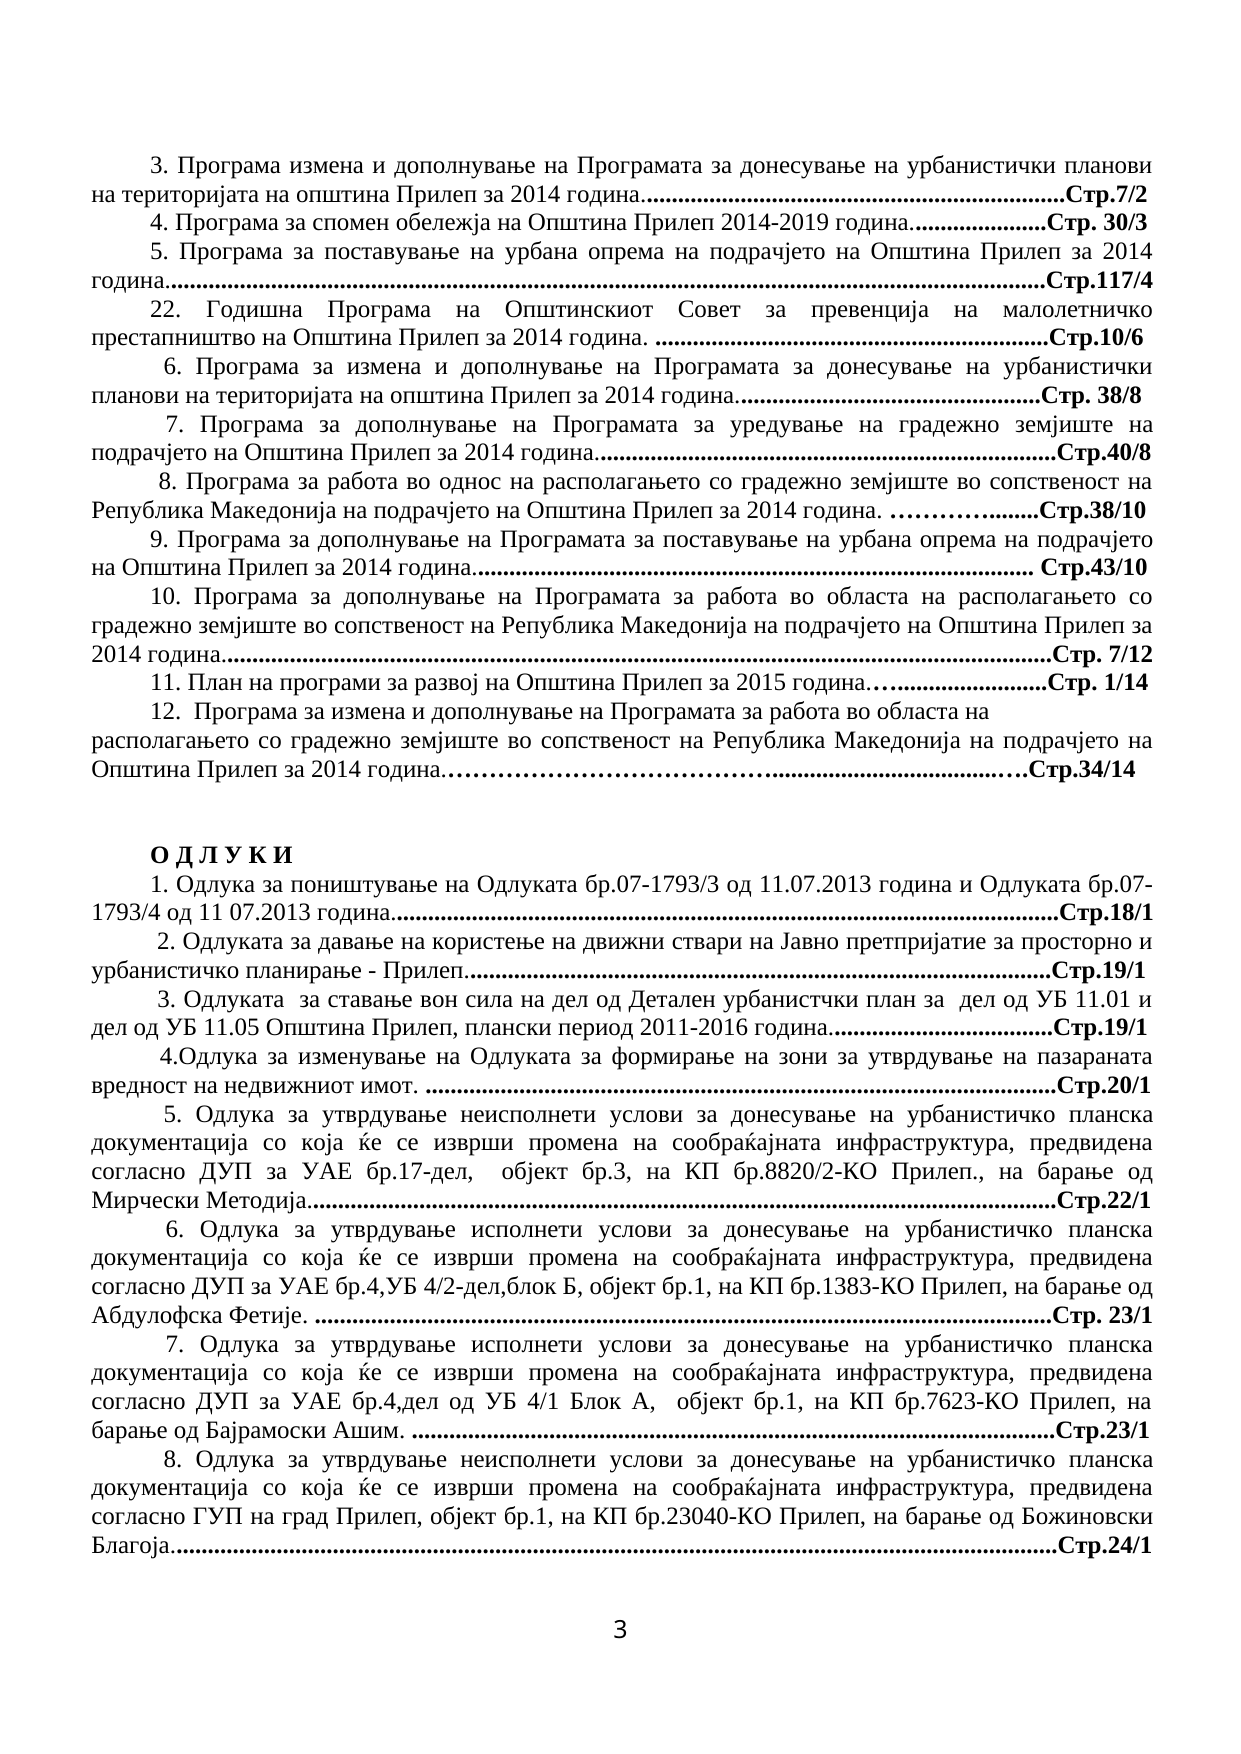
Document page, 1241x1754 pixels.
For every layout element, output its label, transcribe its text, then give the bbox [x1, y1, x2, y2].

text 6. Програма за измена и дополнување на Програмата за донесување на урбанистички планови на територијата на општина Прилеп за 2014 година.................................................Стр. 38/8 [91, 351, 1154, 409]
text 4. Програма за спомен обележја на Општина Прилеп 2014-2019 година......................Стр. 30/3 [91, 207, 1154, 236]
text 7. Одлука за утврдување исполнети услови за донесување на урбанистичко планска документација со која ќе се изврши промена на сообраќајната инфраструктура, предвидена согласно ДУП за УАЕ бр.4,дел од УБ 4/1 Блок А, објект бр.1, на КП бр.7623-КО Прилеп, на барање од Бајрамоски Ашим. .......................................................................................................Стр.23/1 [91, 1329, 1154, 1444]
text 12. Програма за измена и дополнување на Програмата за работа во областа на [91, 696, 1154, 725]
text 7. Програма за дополнување на Програмата за уредување на градежно земјиште на подрачјето на Општина Прилеп за 2014 година..........................................................................Стр.40/8 [91, 409, 1154, 466]
text 5. Програма за поставување на урбана опрема на подрачјето на Општина Прилеп за 2014 година.............................................................................................................................................Стр.117/4 [91, 236, 1154, 294]
text 4.Одлука за изменување на Одлуката за формирање на зони за утврдување на пазараната вредност на недвижниот имот. .....................................................................................................Стр.20/1 [91, 1041, 1154, 1099]
text 3. Програма измена и дополнување на Програмата за донесување на урбанистички планови на територијата на општина Прилеп за 2014 година....................................................................Стр.7/2 [91, 150, 1154, 207]
text О Д Л У К И [91, 840, 1154, 869]
text 22. Годишна Програма на Општинскиот Совет за превенција на малолетничко престапништво на Општина Прилеп за 2014 година. ...............................................................Стр.10/6 [91, 294, 1154, 351]
text 8. Програма за работа во однос на располагањето со градежно земјиште во сопственост на Република Македонија на подрачјето на Општина Прилеп за 2014 година. …………........Стр.38/10 [91, 466, 1154, 524]
text 1. Одлука за поништување на Одлуката бр.07-1793/3 од 11.07.2013 година и Одлуката бр.07-1793/4 од 11 07.2013 година...........................................................................................................Стр.18/1 [91, 869, 1154, 926]
text 2. Одлуката за давање на користење на движни ствари на Јавно претпријатие за просторно и урбанистичко планирање - Прилеп..............................................................................................Стр.19/1 [91, 926, 1154, 984]
text располагањето со градежно земјиште во сопственост на Република Македонија на подрачјето на Општина Прилеп за 2014 година.…………………………………....................................….Стр.34/14 [91, 725, 1154, 782]
text 6. Одлука за утврдување исполнети услови за донесување на урбанистичко планска документација со која ќе се изврши промена на сообраќајната инфраструктура, предвидена согласно ДУП за УАЕ бр.4,УБ 4/2-дел,блок Б, објект бр.1, на КП бр.1383-КО Прилеп, на барање од Абдулофска Фетије. ......................................................................................................................Стр. 23/1 [91, 1214, 1154, 1329]
text 5. Одлука за утврдување неисполнети услови за донесување на урбанистичко планска документација со која ќе се изврши промена на сообраќајната инфраструктура, предвидена согласно ДУП за УАЕ бр.17-дел, објект бр.3, на КП бр.8820/2-КО Прилеп., на барање од Мирчески Методија........................................................................................................................Стр.22/1 [91, 1099, 1154, 1214]
text 11. План на програми за развој на Општина Прилеп за 2015 година.…........................Стр. 1/14 [91, 667, 1154, 696]
text 8. Одлука за утврдување неисполнети услови за донесување на урбанистичко планска документација со која ќе се изврши промена на сообраќајната инфраструктура, предвидена согласно ГУП на град Прилеп, објект бр.1, на КП бр.23040-КО Прилеп, на барање од Божиновски Благоја..............................................................................................................................................Стр.24/1 [91, 1444, 1154, 1559]
text 9. Програма за дополнување на Програмата за поставување на урбана опрема на подрачјето на Општина Прилеп за 2014 година.......................................................................................... Стр.43/10 [91, 524, 1154, 581]
text 3. Одлуката за ставање вон сила на дел од Детален урбанистчки план за дел од УБ 11.01 и дел од УБ 11.05 Општина Прилеп, плански период 2011-2016 година....................................Стр.19/1 [91, 984, 1154, 1041]
text 10. Програма за дополнување на Програмата за работа во областа на располагањето со градежно земјиште во сопственост на Република Македонија на подрачјето на Општина Прилеп за 2014 година.....................................................................................................................................Стр. 7/12 [91, 581, 1154, 667]
